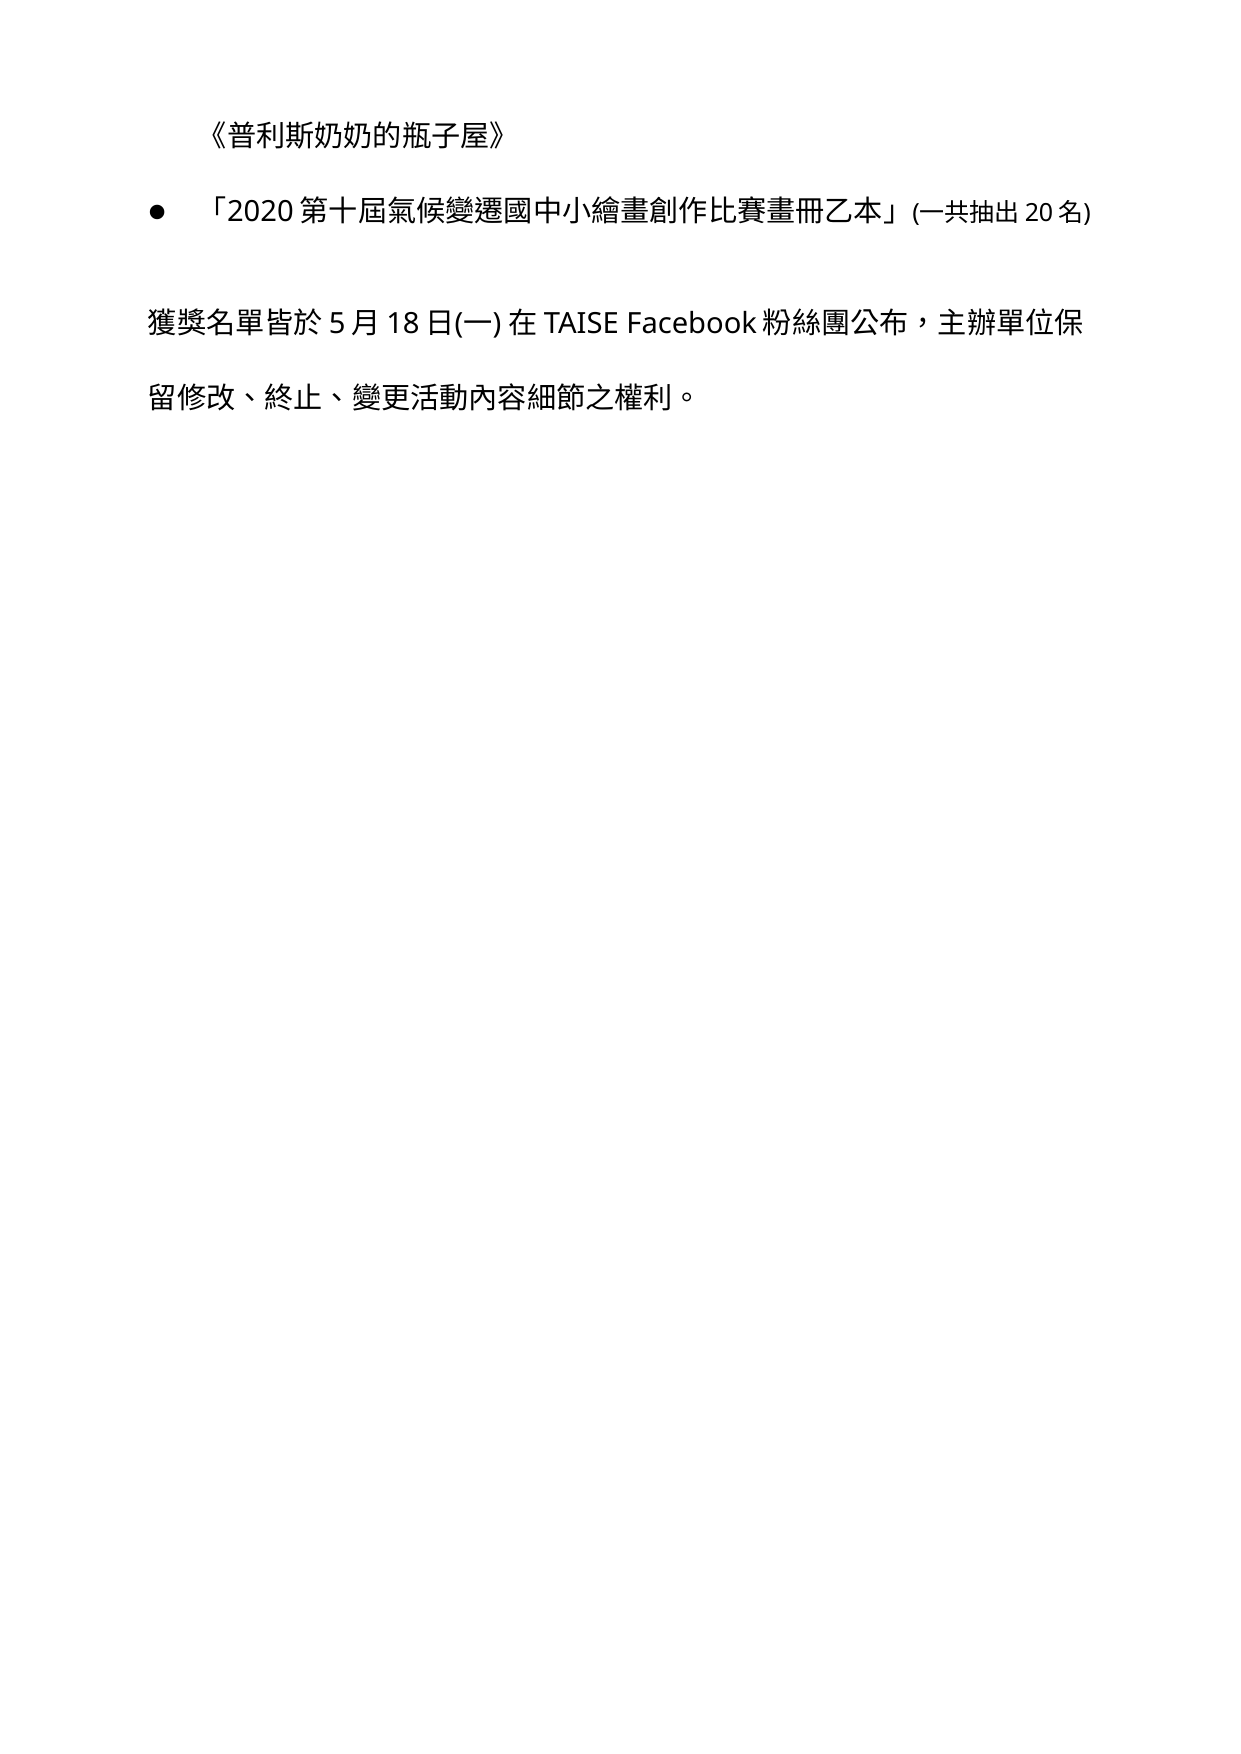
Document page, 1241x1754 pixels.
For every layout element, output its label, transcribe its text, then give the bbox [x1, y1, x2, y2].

list 《普利斯奶奶的瓶子屋》 [198, 96, 1107, 171]
list 「2020第十屆氣候變遷國中小繪畫創作比賽畫冊乙本」(一共抽出20名) [148, 171, 1107, 246]
text 獲獎名單皆於5月18日(一) 在TAISE Facebook粉絲團公布，主辦單位保留修改、終止、變更活動內容細節之權利。 [148, 284, 1107, 434]
